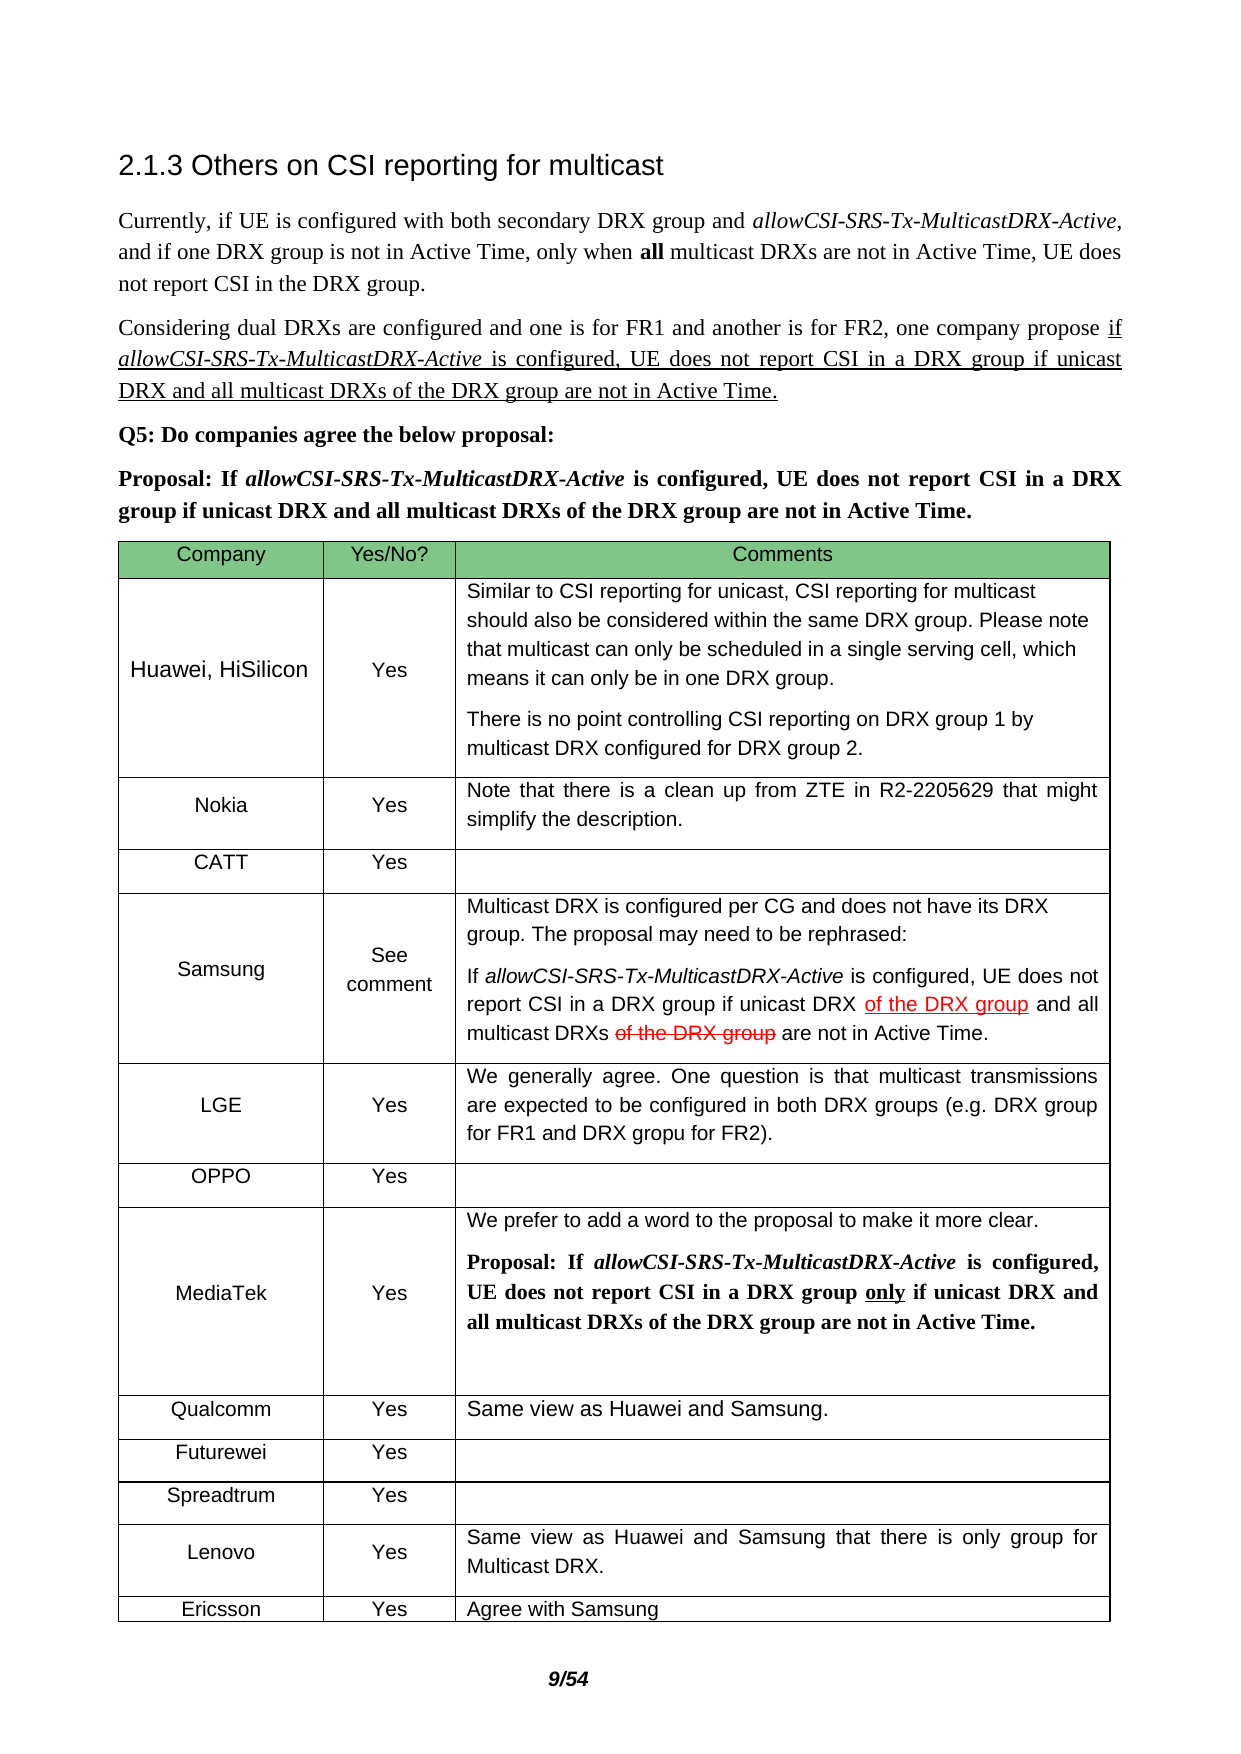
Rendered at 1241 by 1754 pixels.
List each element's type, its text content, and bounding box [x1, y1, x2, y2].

table_cell Yes [324, 1483, 455, 1524]
table_cell Yes [324, 778, 455, 849]
text Considering dual DRXs are configured and one is for FR1 and another is for FR2, one company propose if allowCSI-SRS-Tx-MulticastDRX-Active is configured, UE does not report CSI in a DRX group if unicast DRX and all multicast DRXs of the DRX group are not in Active Time. [118, 314, 1122, 368]
table_cell Agree with Samsung [456, 1597, 1109, 1621]
text Proposal: If allowCSI-SRS-Tx-MulticastDRX-Active is configured, UE does not report CSI in a DRX group if unicast DRX and all multicast DRXs of the DRX group are not in Active Time. [118, 465, 1122, 523]
table_cell Same view as Huawei and Samsung. [456, 1396, 1109, 1439]
table_header Company [119, 542, 323, 578]
subtitle 2.1.3 Others on CSI reporting for multicast [118, 148, 1122, 181]
table_cell [456, 1164, 1109, 1207]
table_header Yes/No? [324, 542, 455, 578]
table_cell CATT [119, 850, 323, 892]
table_cell Yes [324, 850, 455, 892]
table_cell [456, 1483, 1109, 1524]
table_cell Ericsson [119, 1597, 323, 1621]
table_cell Nokia [119, 778, 323, 849]
text Considering dual DRXs are configured and one is for FR1 and another is for FR2, one company propose if allowCSI-SRS-Tx-MulticastDRX-Active is configured, UE does not report CSI in a DRX group if unicast DRX and all multicast DRXs of the DRX group are not in Active Time. [118, 370, 1122, 403]
table_cell Futurewei [119, 1440, 323, 1481]
table_cell [456, 1440, 1109, 1481]
table_cell Samsung [119, 894, 323, 1063]
table_cell Spreadtrum [119, 1483, 323, 1524]
table_cell Yes [324, 579, 455, 777]
table_cell We prefer to add a word to the proposal to make it more clear. Proposal: If allowCSI-SRS-Tx-MulticastDRX-Active is configured, UE does not report CSI in a DRX group only if unicast DRX and all multicast DRXs of the DRX group are not in Active Time. [456, 1208, 1109, 1395]
table_cell OPPO [119, 1164, 323, 1207]
table_cell [456, 850, 1109, 892]
text Currently, if UE is configured with both secondary DRX group and allowCSI-SRS-Tx-MulticastDRX-Active, and if one DRX group is not in Active Time, only when all multicast DRXs are not in Active Time, UE does not report CSI in the DRX group. [118, 207, 1122, 296]
table_cell See comment [324, 894, 455, 1063]
table_cell Yes [324, 1064, 455, 1163]
table_cell Multicast DRX is configured per CG and does not have its DRX group. The proposal may need to be rephrased: If allowCSI-SRS-Tx-MulticastDRX-Active is configured, UE does not report CSI in a DRX group if unicast DRX of the DRX group and all multicast DRXs of the DRX group are not in Active Time. [456, 894, 1109, 1063]
table_header Comments [456, 542, 1109, 578]
table_cell Yes [324, 1525, 455, 1596]
table_cell LGE [119, 1064, 323, 1163]
table_cell Qualcomm [119, 1396, 323, 1439]
table_cell Same view as Huawei and Samsung that there is only group for Multicast DRX. [456, 1525, 1109, 1596]
table_cell Yes [324, 1396, 455, 1439]
table_cell Yes [324, 1164, 455, 1207]
table_cell We generally agree. One question is that multicast transmissions are expected to be configured in both DRX groups (e.g. DRX group for FR1 and DRX gropu for FR2). [456, 1064, 1109, 1163]
table_cell Yes [324, 1440, 455, 1481]
table_cell Huawei, HiSilicon [119, 579, 323, 777]
table_cell MediaTek [119, 1208, 323, 1395]
table_cell Similar to CSI reporting for unicast, CSI reporting for multicast should also be considered within the same DRX group. Please note that multicast can only be scheduled in a single serving cell, which means it can only be in one DRX group. There is no point controlling CSI reporting on DRX group 1 by multicast DRX configured for DRX group 2. [456, 579, 1109, 777]
text Q5: Do companies agree the below proposal: [118, 421, 1122, 447]
table_cell Yes [324, 1597, 455, 1621]
table_cell Yes [324, 1208, 455, 1395]
table_cell Lenovo [119, 1525, 323, 1596]
table_cell Note that there is a clean up from ZTE in R2-2205629 that might simplify the description. [456, 778, 1109, 849]
